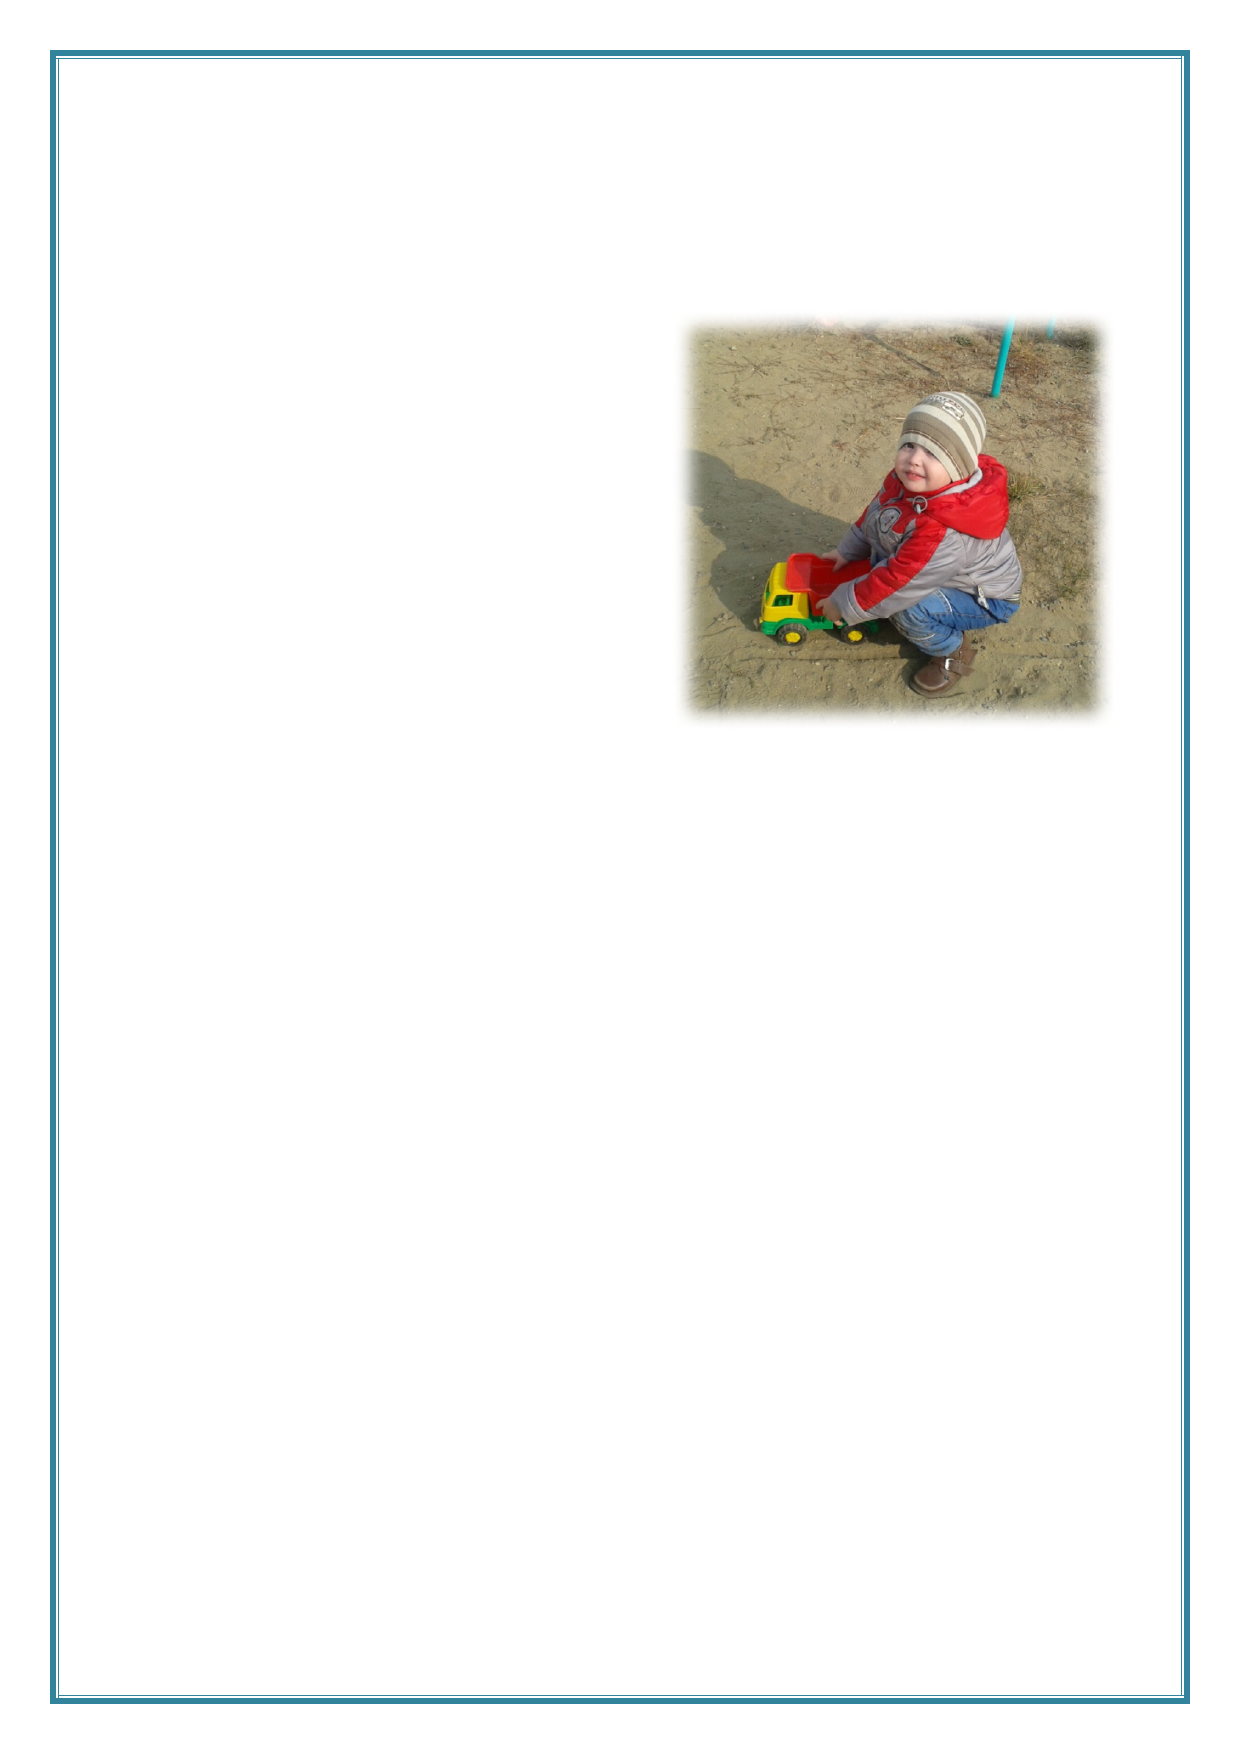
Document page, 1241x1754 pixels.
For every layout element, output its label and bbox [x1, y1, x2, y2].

picture [702, 340, 1086, 701]
